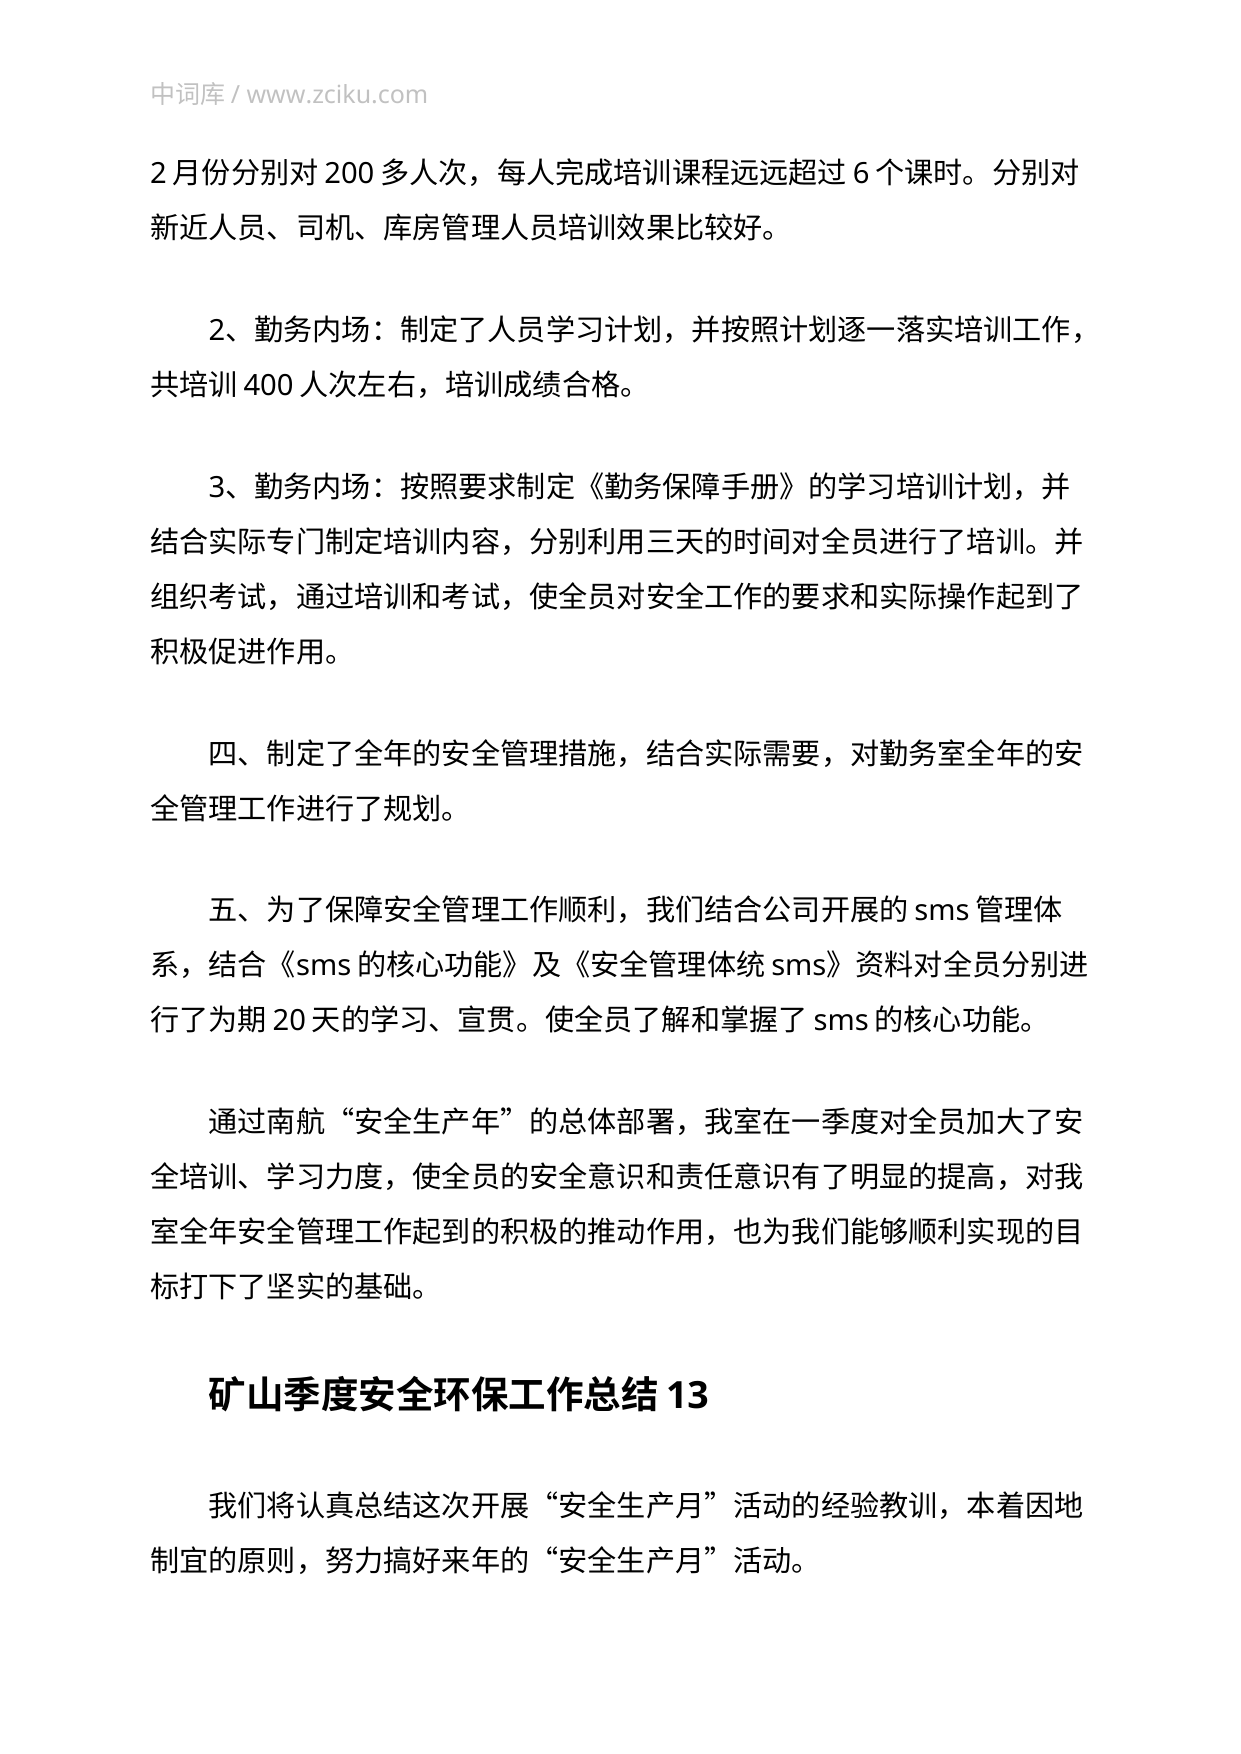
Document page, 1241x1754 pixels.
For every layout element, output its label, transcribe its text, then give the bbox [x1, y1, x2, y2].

text 2、勤务内场：制定了人员学习计划，并按照计划逐一落实培训工作，共培训400人次左右，培训成绩合格。 [150, 307, 1090, 404]
text 通过南航“安全生产年”的总体部署，我室在一季度对全员加大了安全培训、学习力度，使全员的安全意识和责任意识有了明显的提高，对我室全年安全管理工作起到的积极的推动作用，也为我们能够顺利实现的目标打下了坚实的基础。 [150, 1099, 1090, 1306]
text 我们将认真总结这次开展“安全生产月”活动的经验教训，本着因地制宜的原则，努力搞好来年的“安全生产月”活动。 [150, 1483, 1090, 1580]
text 矿山季度安全环保工作总结13 [150, 1365, 1090, 1420]
text 3、勤务内场：按照要求制定《勤务保障手册》的学习培训计划，并结合实际专门制定培训内容，分别利用三天的时间对全员进行了培训。并组织考试，通过培训和考试，使全员对安全工作的要求和实际操作起到了积极促进作用。 [150, 464, 1090, 671]
text 五、为了保障安全管理工作顺利，我们结合公司开展的sms管理体系，结合《sms的核心功能》及《安全管理体统sms》资料对全员分别进行了为期20天的学习、宣贯。使全员了解和掌握了sms的核心功能。 [150, 887, 1090, 1039]
text 四、制定了全年的安全管理措施，结合实际需要，对勤务室全年的安全管理工作进行了规划。 [150, 730, 1090, 827]
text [150, 150, 1090, 247]
